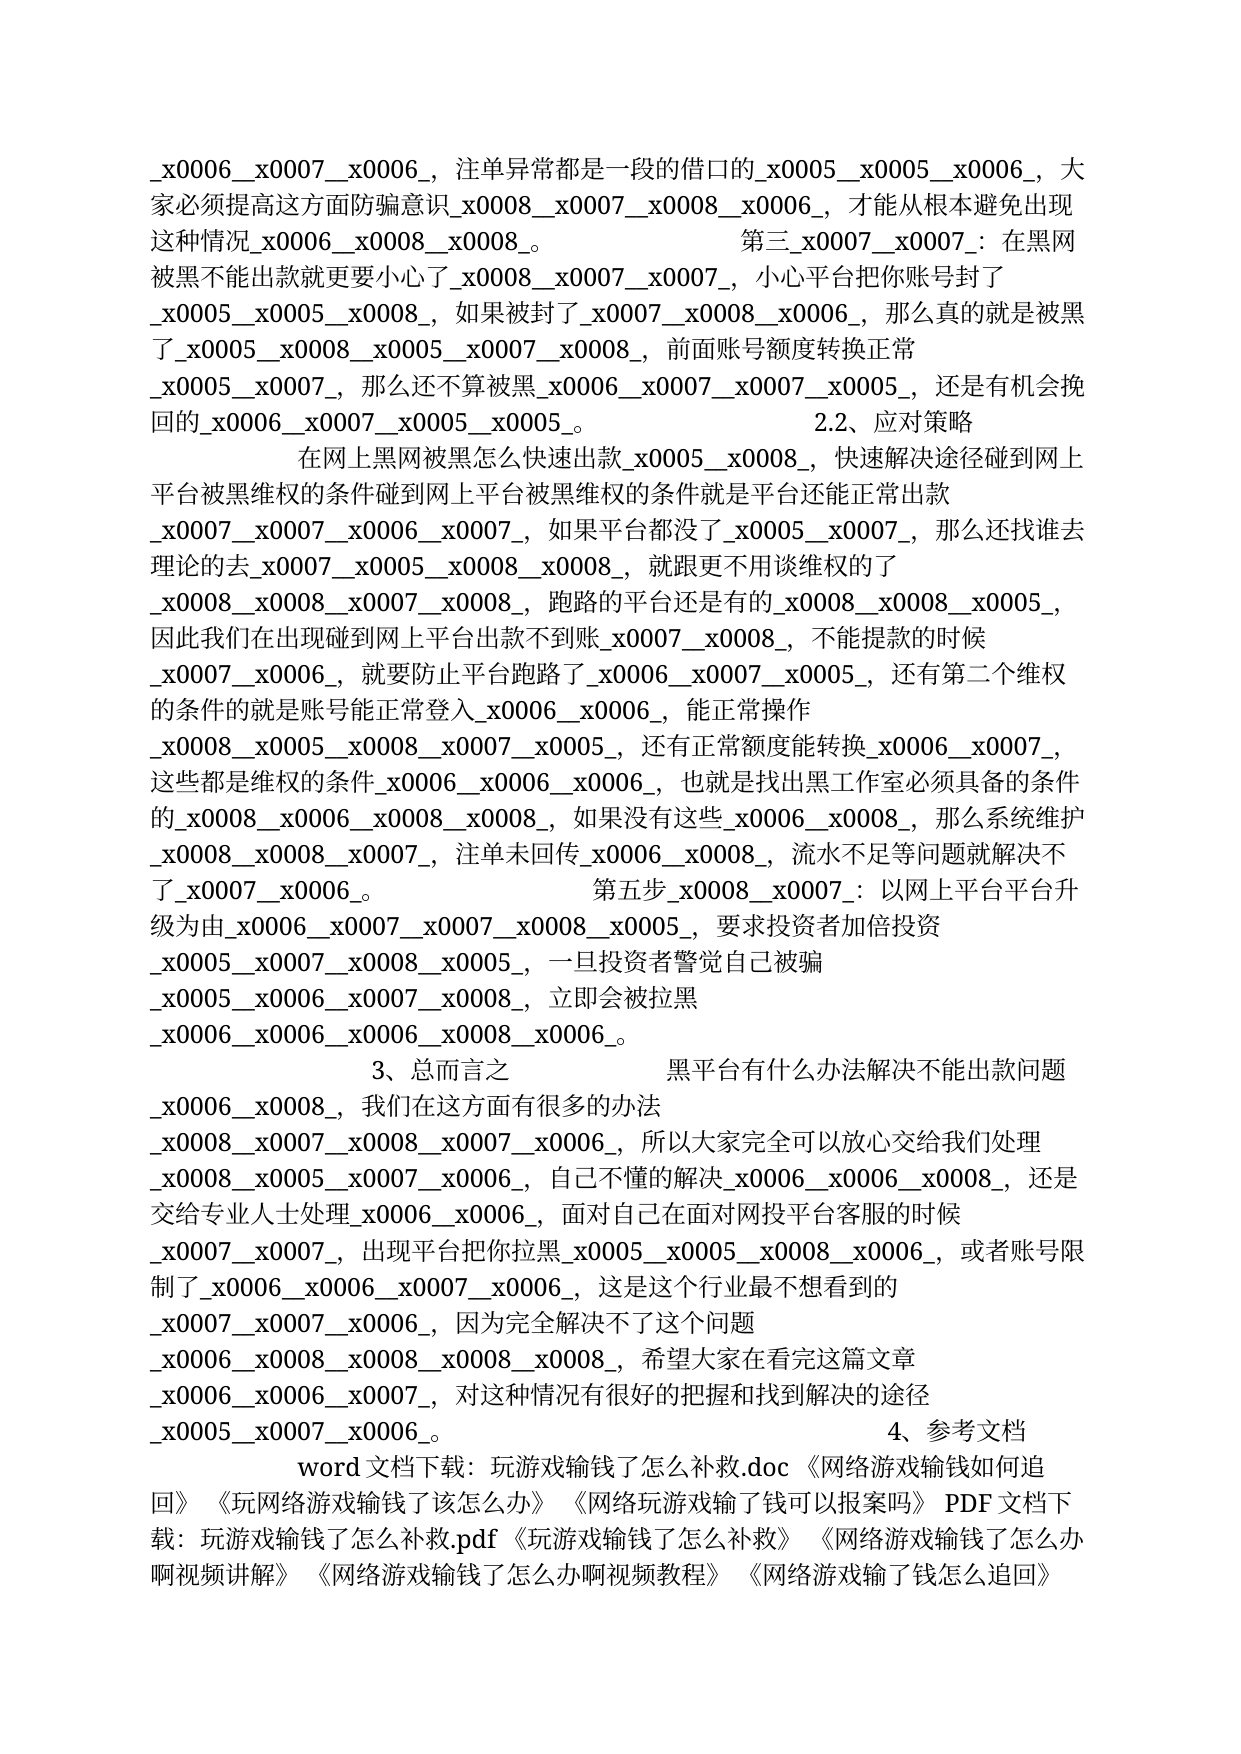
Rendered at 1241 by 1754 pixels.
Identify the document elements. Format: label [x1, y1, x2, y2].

text [150, 150, 1090, 1591]
